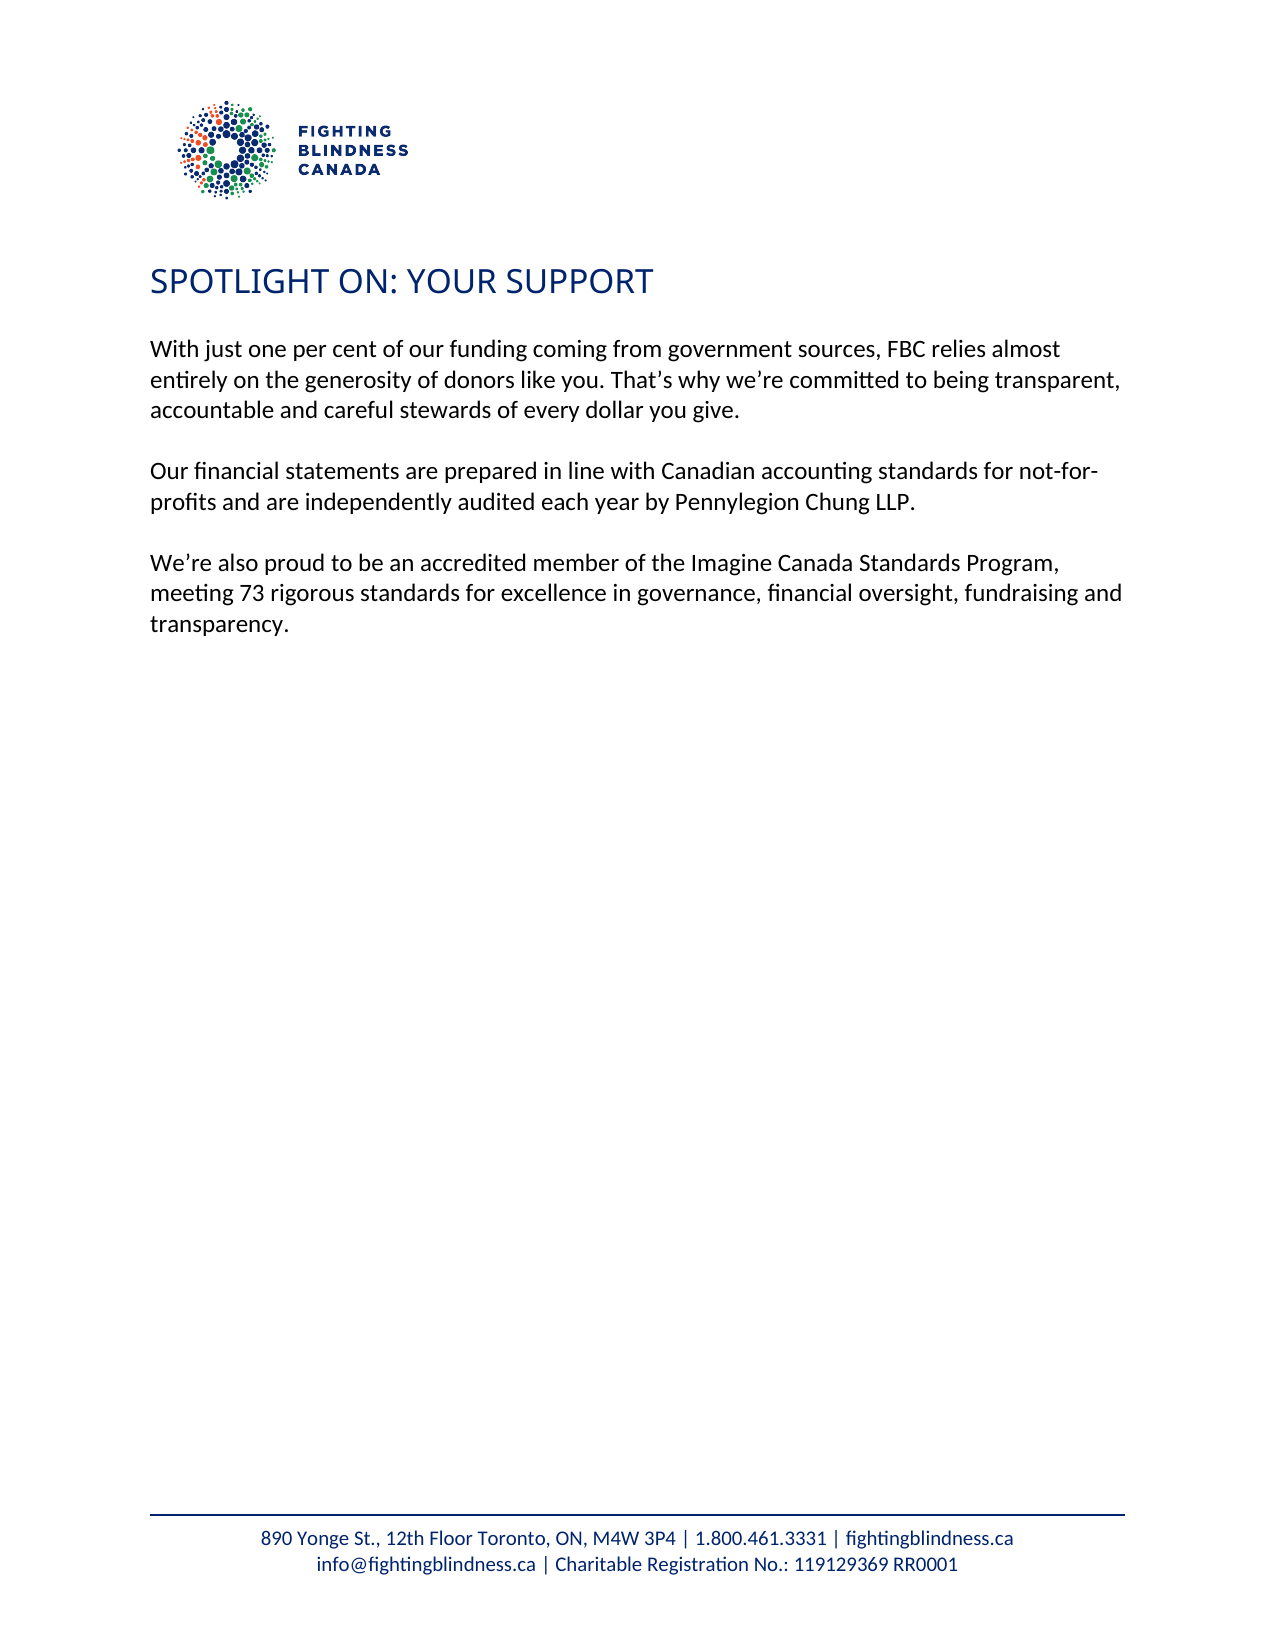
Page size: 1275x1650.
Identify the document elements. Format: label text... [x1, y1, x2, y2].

picture [150, 73, 435, 227]
text spotlight on: your Support With just one per cent of our funding coming from government sources, FBC relies almost entirely on the generosity of donors like you. That’s why we’re committed to being transparent, accountable and careful stewards of every dollar you give. Our financial statements are prepared in line with Canadian accounting standards for not-for-profits and are independently audited each year by Pennylegion Chung LLP. We’re also proud to be an accredited member of the Imagine Canada Standards Program, meeting 73 rigorous standards for excellence in governance, financial oversight, fundraising and transparency. 2024 Financial Summary Where our money comes from: [150, 257, 1125, 730]
